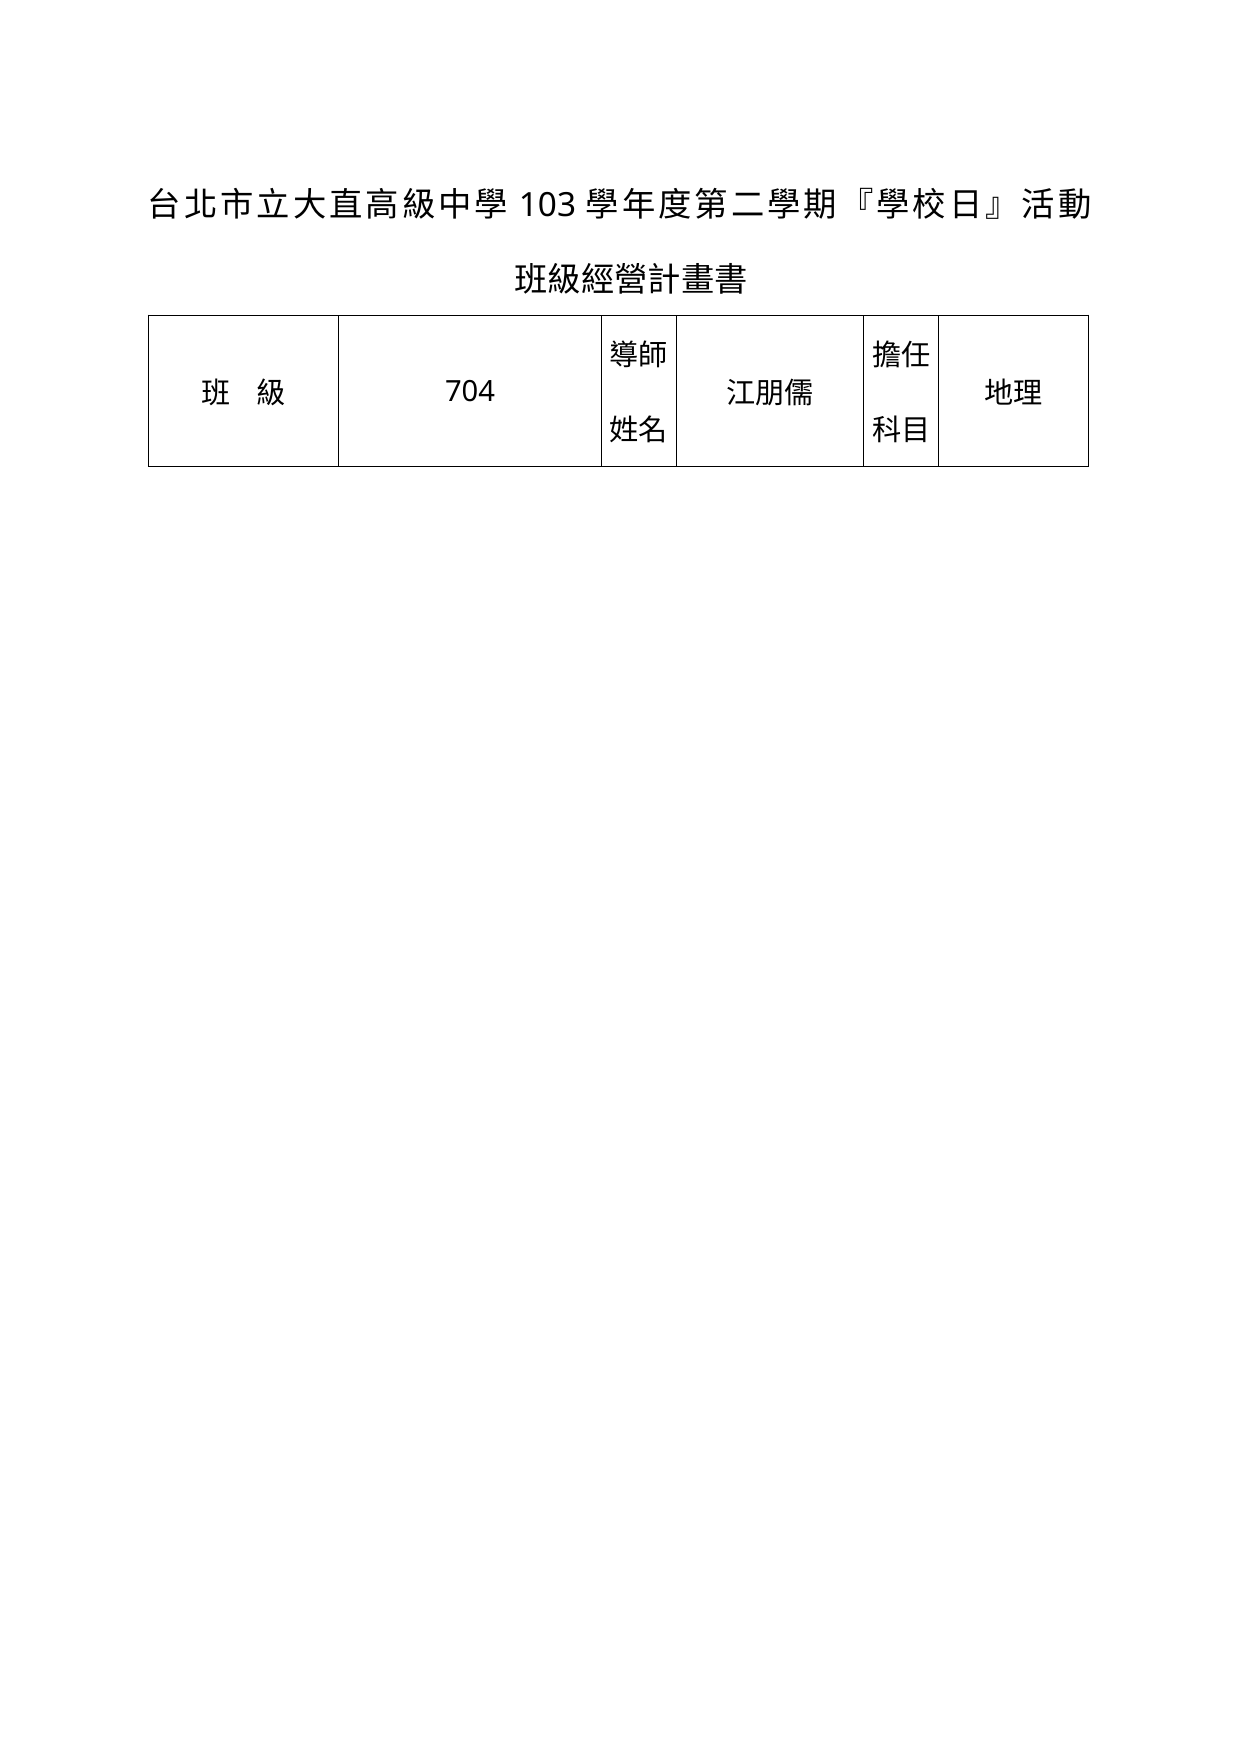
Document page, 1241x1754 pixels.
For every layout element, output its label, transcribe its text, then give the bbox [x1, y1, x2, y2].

table_header 導師 姓名 [602, 316, 676, 466]
table_header 擔任 科目 [864, 316, 938, 466]
table_header 江朋儒 [677, 316, 863, 466]
table_header 班 級 [149, 316, 338, 466]
table_header 704 [339, 316, 601, 466]
table_header 地理 [939, 316, 1088, 466]
text 台北市立大直高級中學103學年度第二學期『學校日』活動 [148, 164, 1092, 239]
text 班級經營計畫書 [148, 239, 1092, 314]
